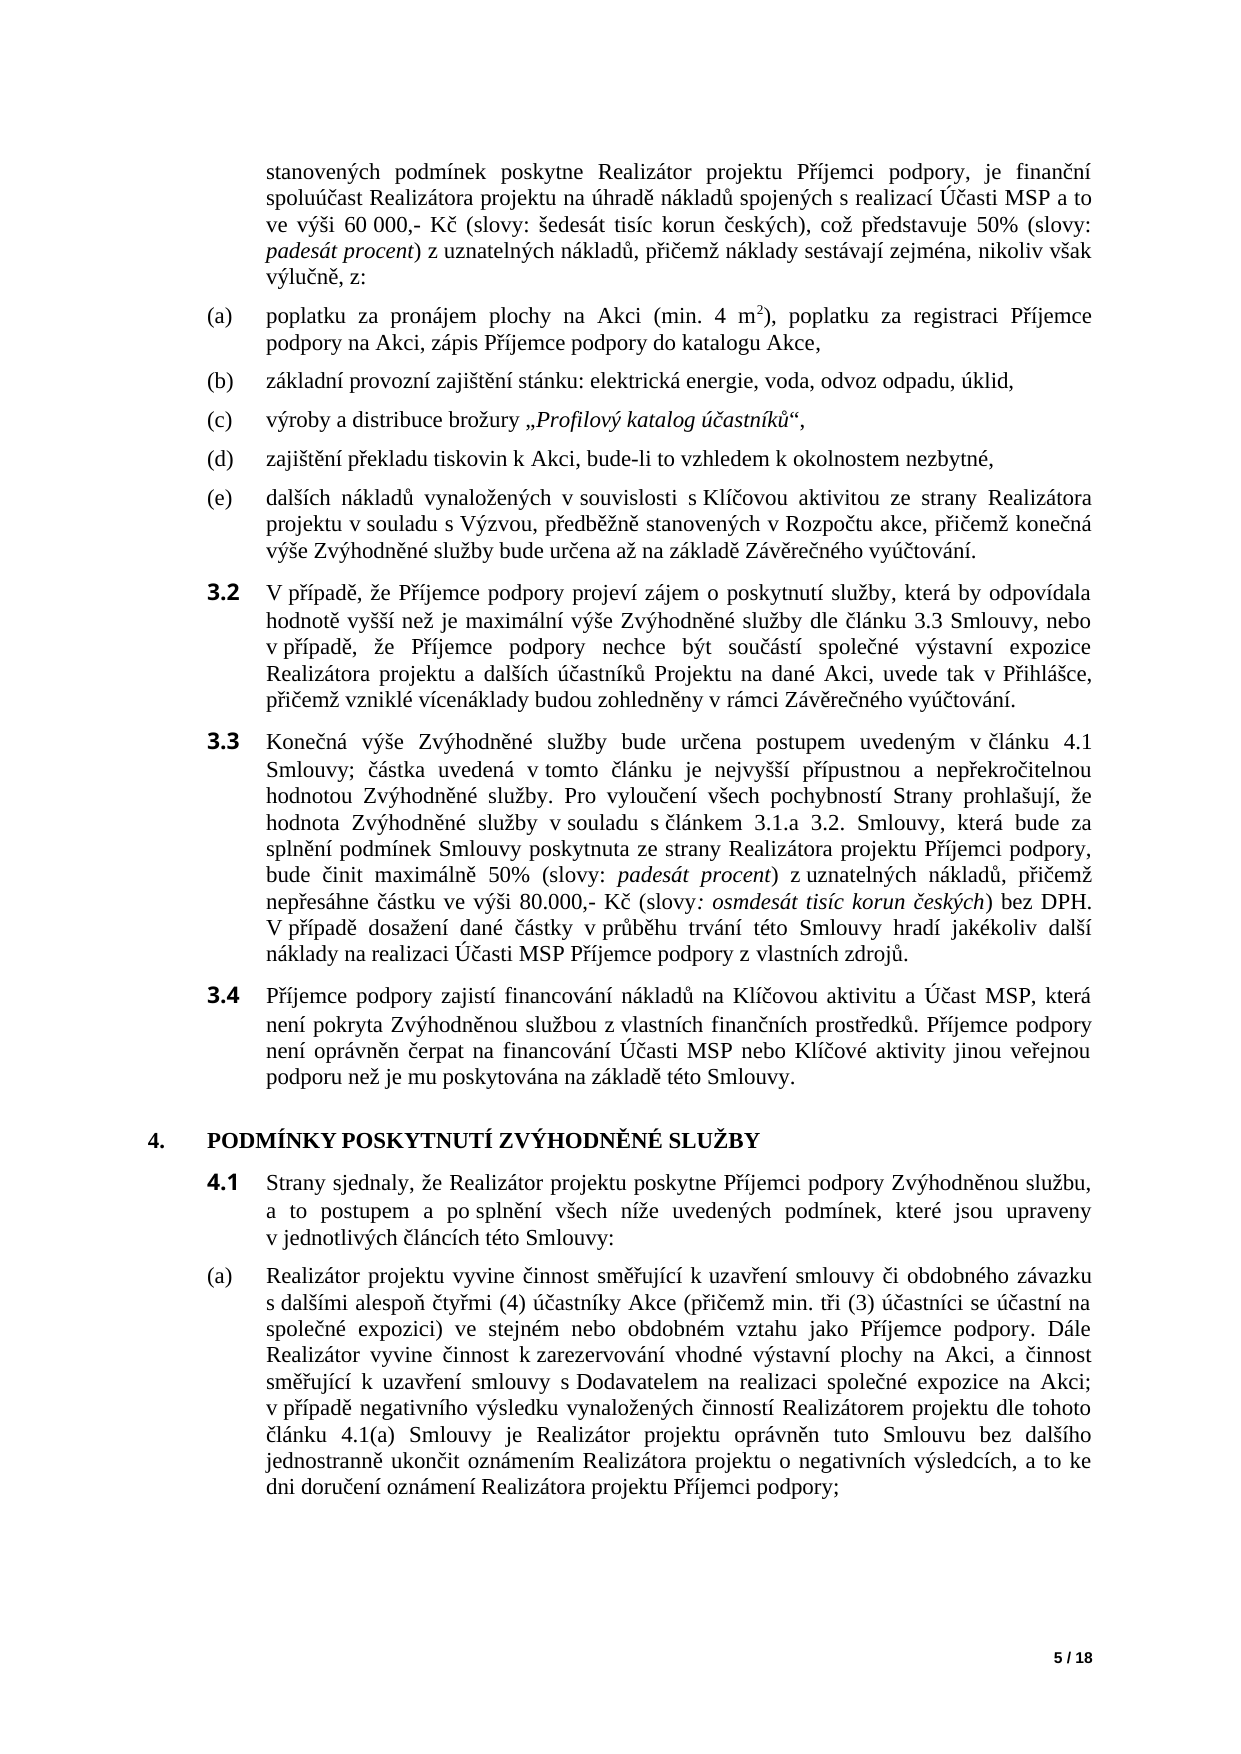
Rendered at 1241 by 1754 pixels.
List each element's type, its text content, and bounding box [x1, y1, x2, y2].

text Příjemce podpory zajistí financování nákladů na Klíčovou aktivitu a Účast MSP, která není pokryta Zvýhodněnou službou z vlastních finančních prostředků. Příjemce podpory není oprávněn čerpat na financování Účasti MSP nebo Klíčové aktivity jinou veřejnou podporu než je mu poskytována na základě této Smlouvy. [207, 979, 1092, 1090]
text výroby a distribuce brožury „Profilový katalog účastníků“, [207, 406, 1092, 433]
text Strany sjednaly, že Realizátor projektu poskytne Příjemci podpory Zvýhodněnou službu, a to postupem a po splnění všech níže uvedených podmínek, které jsou upraveny v jednotlivých článcích této Smlouvy: [207, 1166, 1092, 1250]
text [207, 158, 1092, 290]
text V případě, že Příjemce podpory projeví zájem o poskytnutí služby, která by odpovídala hodnotě vyšší než je maximální výše Zvýhodněné služby dle článku 3.3 Smlouvy, nebo v případě, že Příjemce podpory nechce být součástí společné výstavní expozice Realizátora projektu a dalších účastníků Projektu na dané Akci, uvede tak v Přihlášce, přičemž vzniklé vícenáklady budou zohledněny v rámci Závěrečného vyúčtování. [207, 576, 1092, 712]
text zajištění překladu tiskovin k Akci, bude-li to vzhledem k okolnostem nezbytné, [207, 445, 1092, 472]
text Realizátor projektu vyvine činnost směřující k uzavření smlouvy či obdobného závazku s dalšími alespoň čtyřmi (4) účastníky Akce (přičemž min. tři (3) účastníci se účastní na společné expozici) ve stejném nebo obdobném vztahu jako Příjemce podpory. Dále Realizátor vyvine činnost k zarezervování vhodné výstavní plochy na Akci, a činnost směřující k uzavření smlouvy s Dodavatelem na realizaci společné expozice na Akci; v případě negativního výsledku vynaložených činností Realizátorem projektu dle tohoto článku 4.1(a) Smlouvy je Realizátor projektu oprávněn tuto Smlouvu bez dalšího jednostranně ukončit oznámením Realizátora projektu o negativních výsledcích, a to ke dni doručení oznámení Realizátora projektu Příjemci podpory; [207, 1262, 1092, 1500]
text dalších nákladů vynaložených v souvislosti s Klíčovou aktivitou ze strany Realizátora projektu v souladu s Výzvou, předběžně stanovených v Rozpočtu akce, přičemž konečná výše Zvýhodněné služby bude určena až na základě Závěrečného vyúčtování. [207, 484, 1092, 563]
text základní provozní zajištění stánku: elektrická energie, voda, odvoz odpadu, úklid, [207, 367, 1092, 394]
subtitle podmínky poskytnutí zvýhodněné služby [148, 1127, 1092, 1153]
text poplatku za pronájem plochy na Akci (min. 4 m2), poplatku za registraci Příjemce podpory na Akci, zápis Příjemce podpory do katalogu Akce, [207, 302, 1092, 355]
text Konečná výše Zvýhodněné služby bude určena postupem uvedeným v článku 4.1 Smlouvy; částka uvedená v tomto článku je nejvyšší přípustnou a nepřekročitelnou hodnotou Zvýhodněné služby. Pro vyloučení všech pochybností Strany prohlašují, že hodnota Zvýhodněné služby v souladu s článkem 3.1.a 3.2. Smlouvy, která bude za splnění podmínek Smlouvy poskytnuta ze strany Realizátora projektu Příjemci podpory, bude činit maximálně 50% (slovy: padesát procent) z uznatelných nákladů, přičemž nepřesáhne částku ve výši 80.000,- Kč (slovy: osmdesát tisíc korun českých) bez DPH. V případě dosažení dané částky v průběhu trvání této Smlouvy hradí jakékoliv další náklady na realizaci Účasti MSP Příjemce podpory z vlastních zdrojů. [207, 725, 1092, 967]
